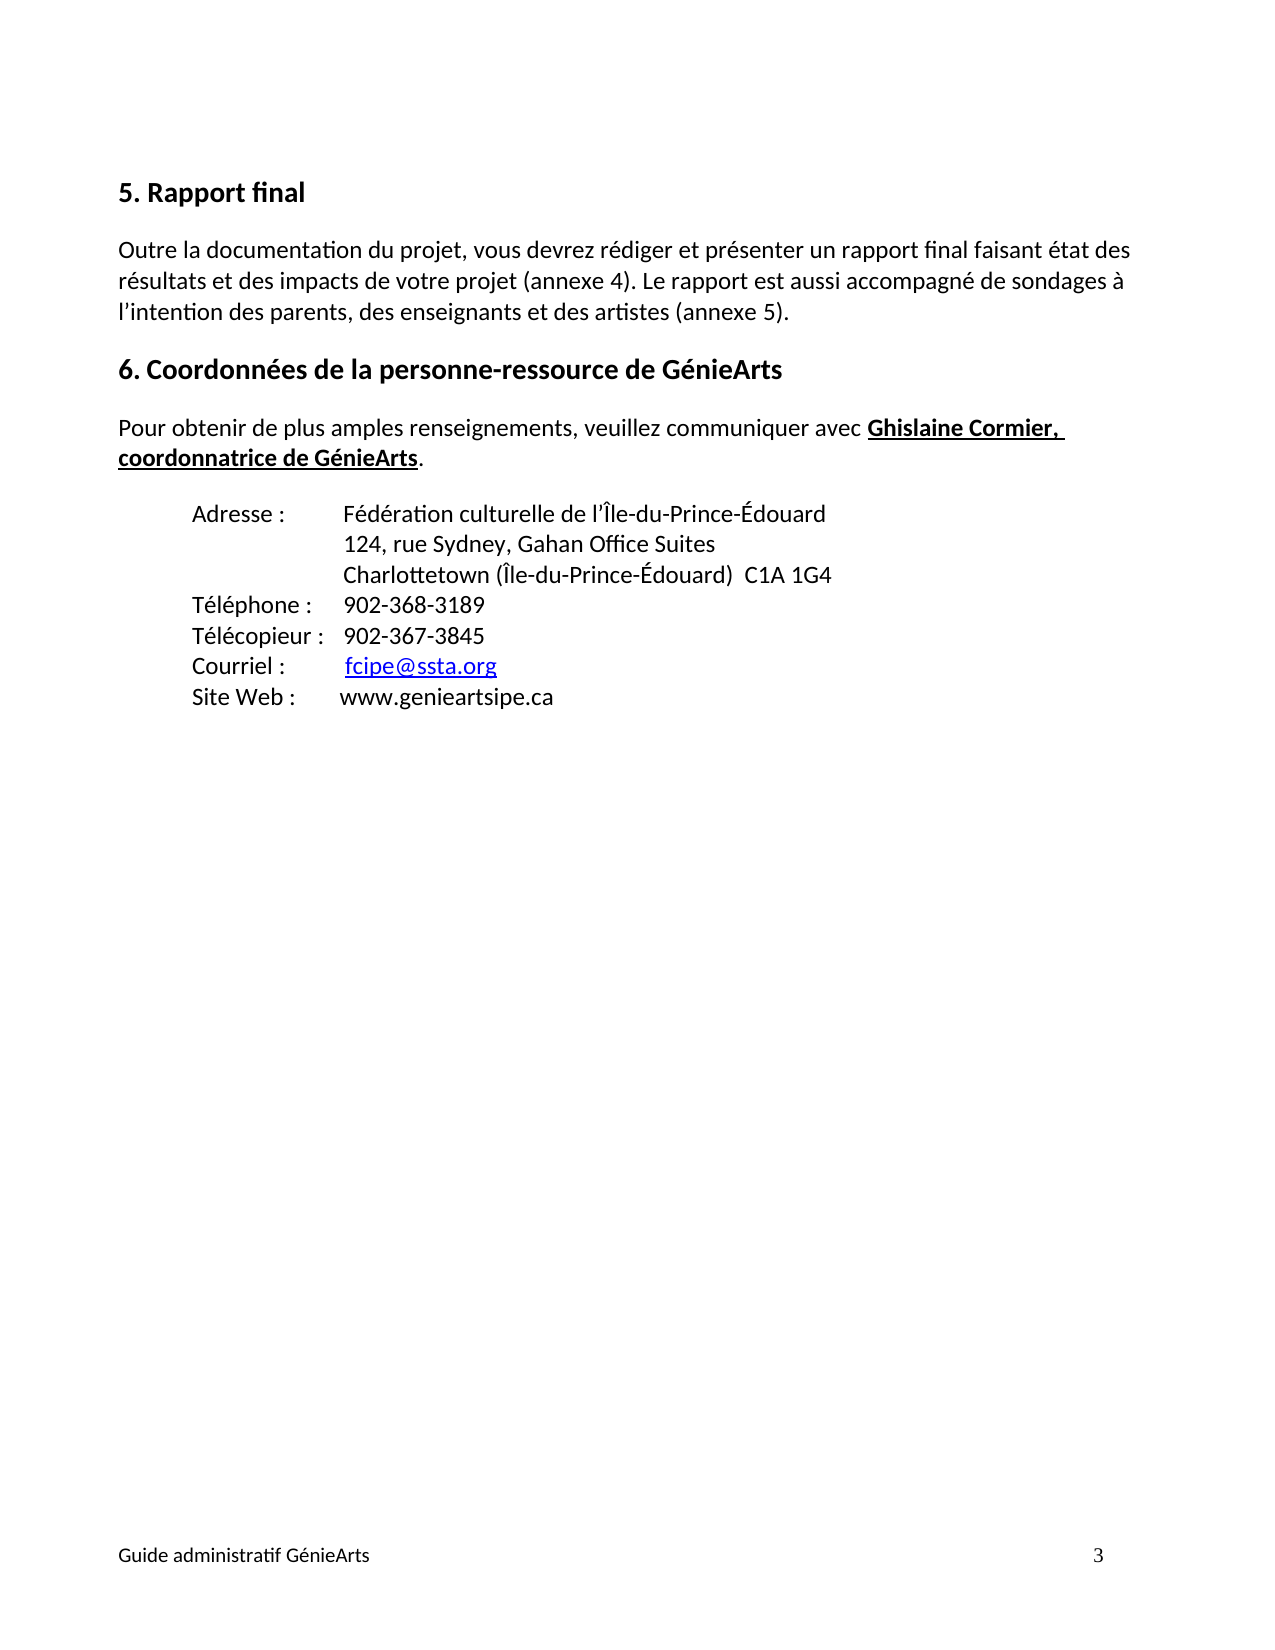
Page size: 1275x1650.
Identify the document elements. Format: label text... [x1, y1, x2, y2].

list 124, rue Sydney, Gahan Office Suites [118, 528, 1162, 559]
text Outre la documentation du projet, vous devrez rédiger et présenter un rapport final faisant état des résultats et des impacts de votre projet (annexe 4). Le rapport est aussi accompagné de sondages à l’intention des parents, des enseignants et des artistes (annexe 5). [118, 235, 1162, 326]
list Charlottetown (Île-du-Prince-Édouard) C1A 1G4 [118, 559, 1162, 589]
list 6. Coordonnées de la personne-ressource de GénieArts [118, 351, 1162, 387]
list Pour obtenir de plus amples renseignements, veuillez communiquer avec Ghislaine Cormier, coordonnatrice de GénieArts. [118, 412, 1162, 473]
text 5. Rapport final [118, 174, 1162, 210]
list Téléphone : 902-368-3189 [118, 589, 1162, 620]
list Adresse : Fédération culturelle de l’Île-du-Prince-Édouard [118, 498, 1162, 528]
list Site Web : www.genieartsipe.ca [118, 681, 1162, 712]
list Télécopieur : 902-367-3845 [118, 620, 1162, 651]
list Courriel : fcipe@ssta.org [118, 651, 1162, 681]
